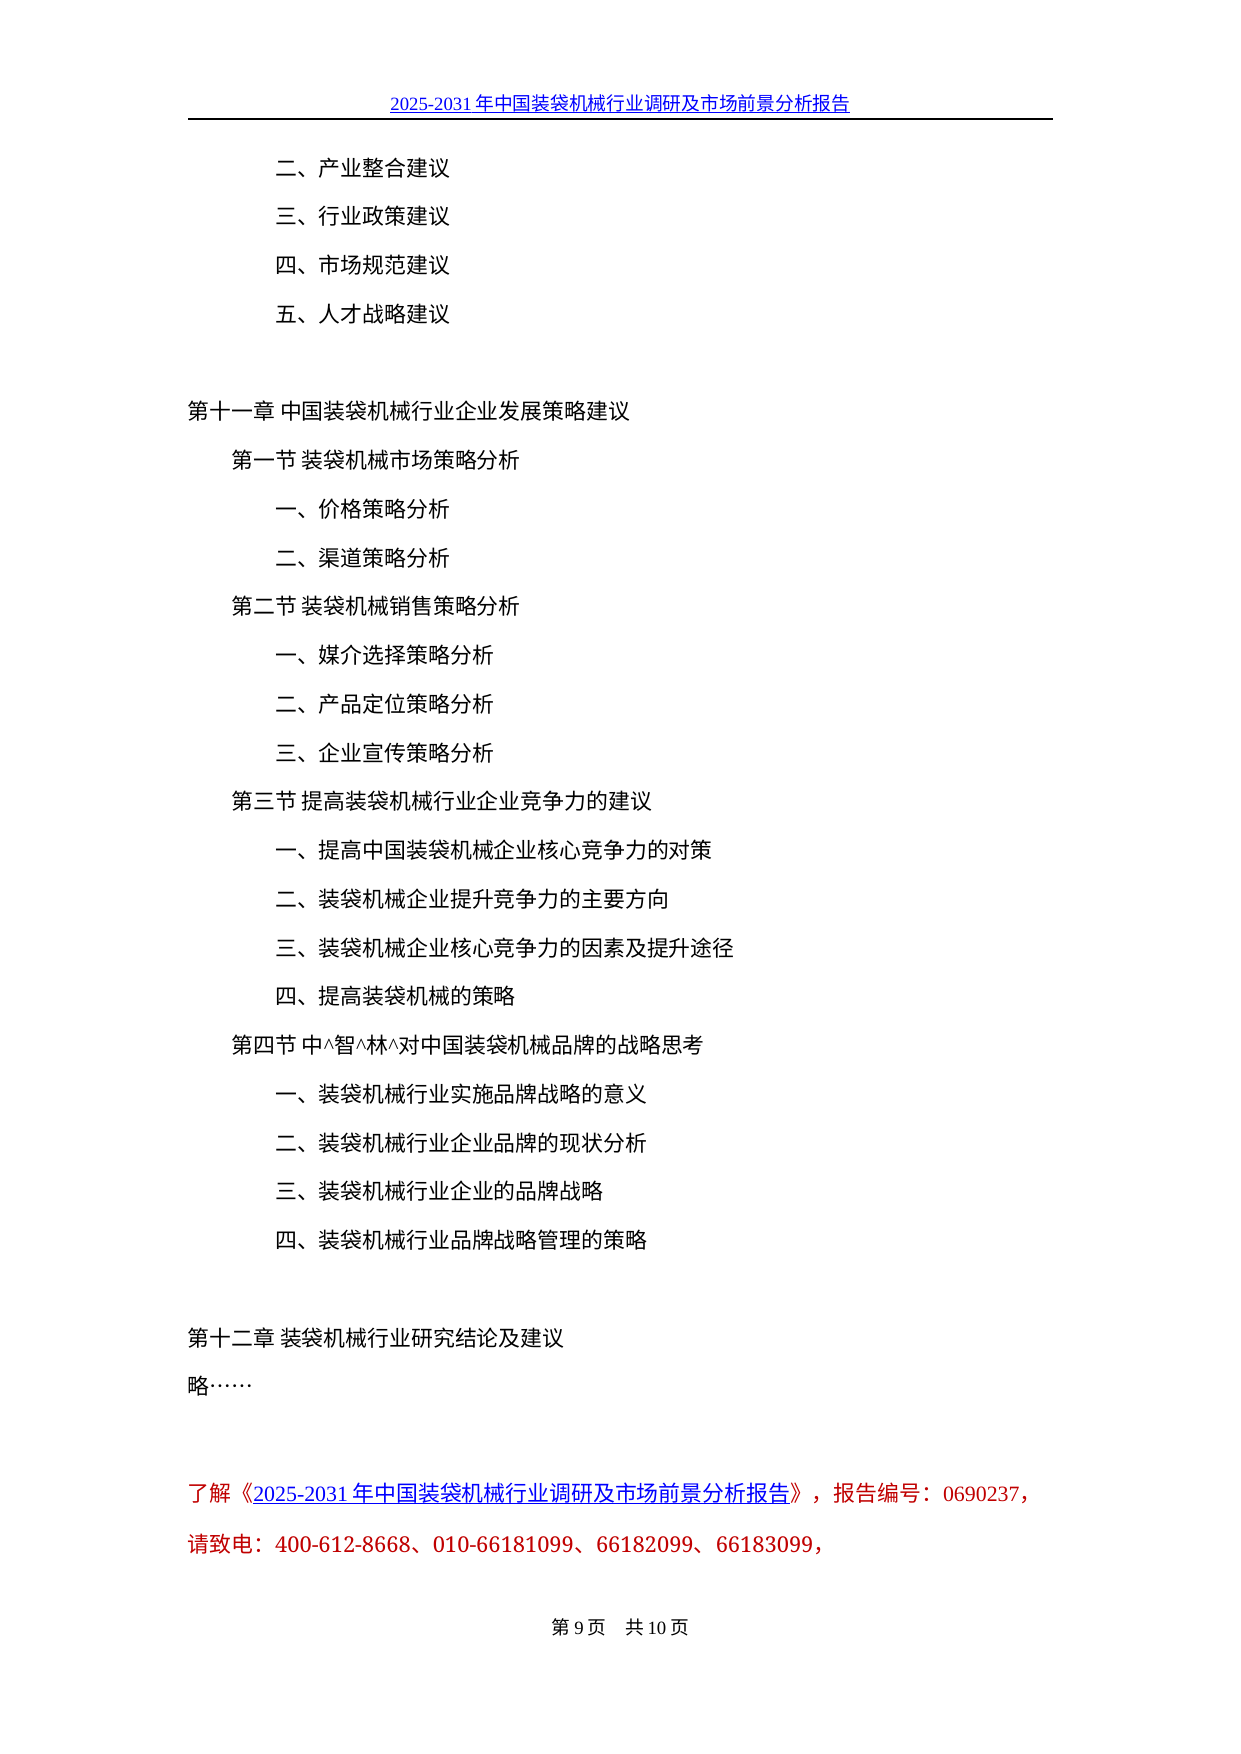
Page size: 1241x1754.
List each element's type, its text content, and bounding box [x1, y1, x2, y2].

text 请致电：400-612-8668、010-66181099、66182099、66183099， [187, 1527, 1053, 1559]
text 了解《2025-2031年中国装袋机械行业调研及市场前景分析报告》，报告编号：0690237， [187, 1475, 1053, 1508]
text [187, 150, 1053, 1401]
